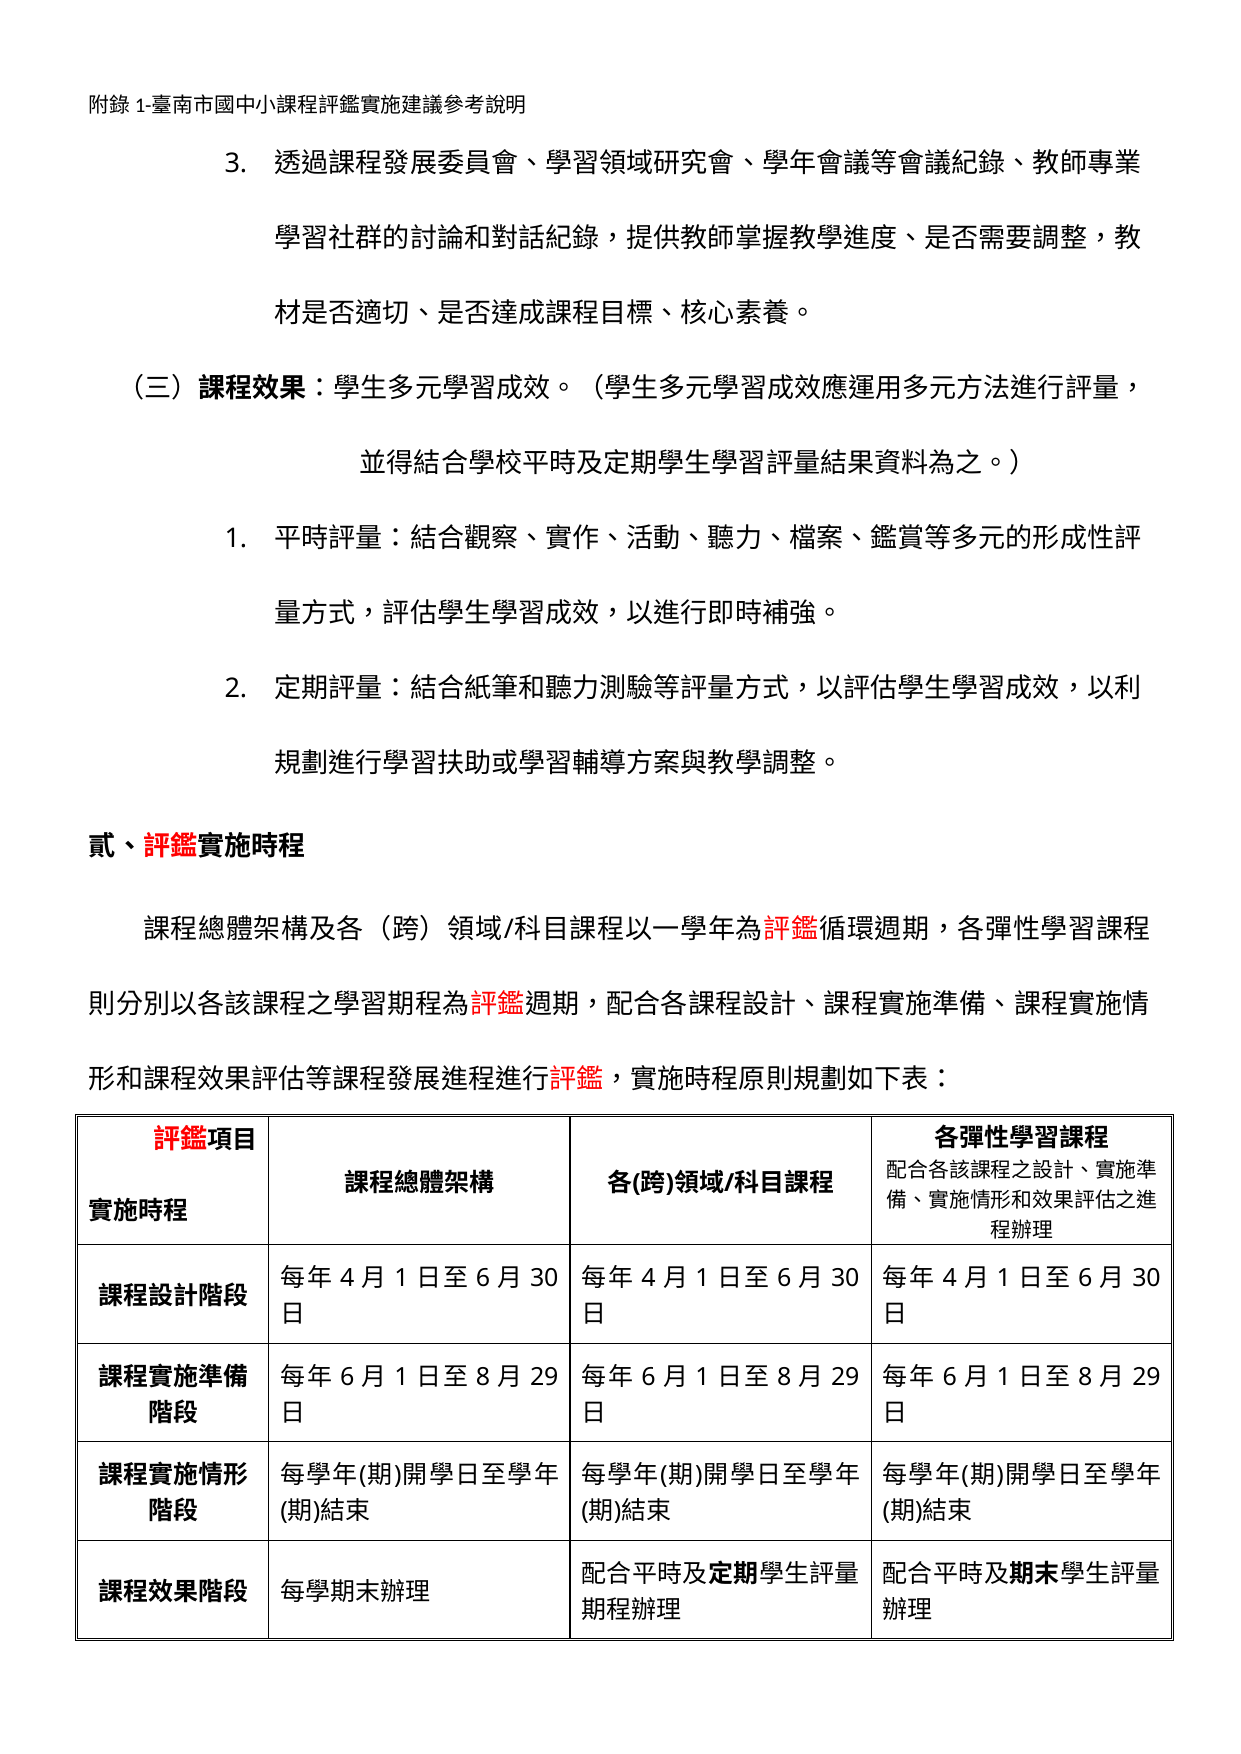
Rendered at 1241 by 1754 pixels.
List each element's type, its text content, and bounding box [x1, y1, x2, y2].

table_cell 配合平時及期末學生評量辦理 [872, 1541, 1171, 1638]
table_cell 每年6月1日至8月29日 [269, 1344, 569, 1441]
table_header 評鑑項目 實施時程 [78, 1117, 268, 1244]
table_cell 每學年(期)開學日至學年(期)結束 [269, 1442, 569, 1539]
list 平時評量：結合觀察、實作、活動、聽力、檔案、鑑賞等多元的形成性評量方式，評估學生學習成效，以進行即時補強。 [224, 498, 1152, 648]
table_cell 配合平時及定期學生評量期程辦理 [571, 1541, 871, 1638]
list 透過課程發展委員會、學習領域研究會、學年會議等會議紀錄、教師專業學習社群的討論和對話紀錄，提供教師掌握教學進度、是否需要調整，教材是否適切、是否達成課程目標、核心素養。 [224, 123, 1152, 348]
table_cell 課程設計階段 [78, 1245, 268, 1342]
text （三）課程效果：學生多元學習成效。（學生多元學習成效應運用多元方法進行評量，並得結合學校平時及定期學生學習評量結果資料為之。） [89, 348, 1152, 498]
table_cell 每年4月1日至6月30日 [269, 1245, 569, 1342]
table_header 各彈性學習課程 配合各該課程之設計、實施準備、實施情形和效果評估之進程辦理 [872, 1117, 1171, 1244]
table_cell 課程效果階段 [78, 1541, 268, 1638]
table_cell 課程實施準備階段 [78, 1344, 268, 1441]
table_cell 每學年(期)開學日至學年(期)結束 [571, 1442, 871, 1539]
table_cell 每學期末辦理 [269, 1541, 569, 1638]
table_cell 每年4月1日至6月30日 [872, 1245, 1171, 1342]
table_cell 課程實施情形階段 [78, 1442, 268, 1539]
text 課程總體架構及各（跨）領域/科目課程以一學年為評鑑循環週期，各彈性學習課程則分別以各該課程之學習期程為評鑑週期，配合各課程設計、課程實施準備、課程實施情形和課程效果評估等課程發展進程進行評鑑，實施時程原則規劃如下表： [89, 889, 1152, 1114]
table_header 課程總體架構 [269, 1117, 569, 1244]
table_cell 每學年(期)開學日至學年(期)結束 [872, 1442, 1171, 1539]
table_cell 每年4月1日至6月30日 [571, 1245, 871, 1342]
table_header 各(跨)領域/科目課程 [571, 1117, 871, 1244]
table_cell 每年6月1日至8月29日 [571, 1344, 871, 1441]
list 定期評量：結合紙筆和聽力測驗等評量方式，以評估學生學習成效，以利規劃進行學習扶助或學習輔導方案與教學調整。 [224, 648, 1152, 798]
table_cell 每年6月1日至8月29日 [872, 1344, 1171, 1441]
text 貳、評鑑實施時程 [89, 806, 1152, 881]
